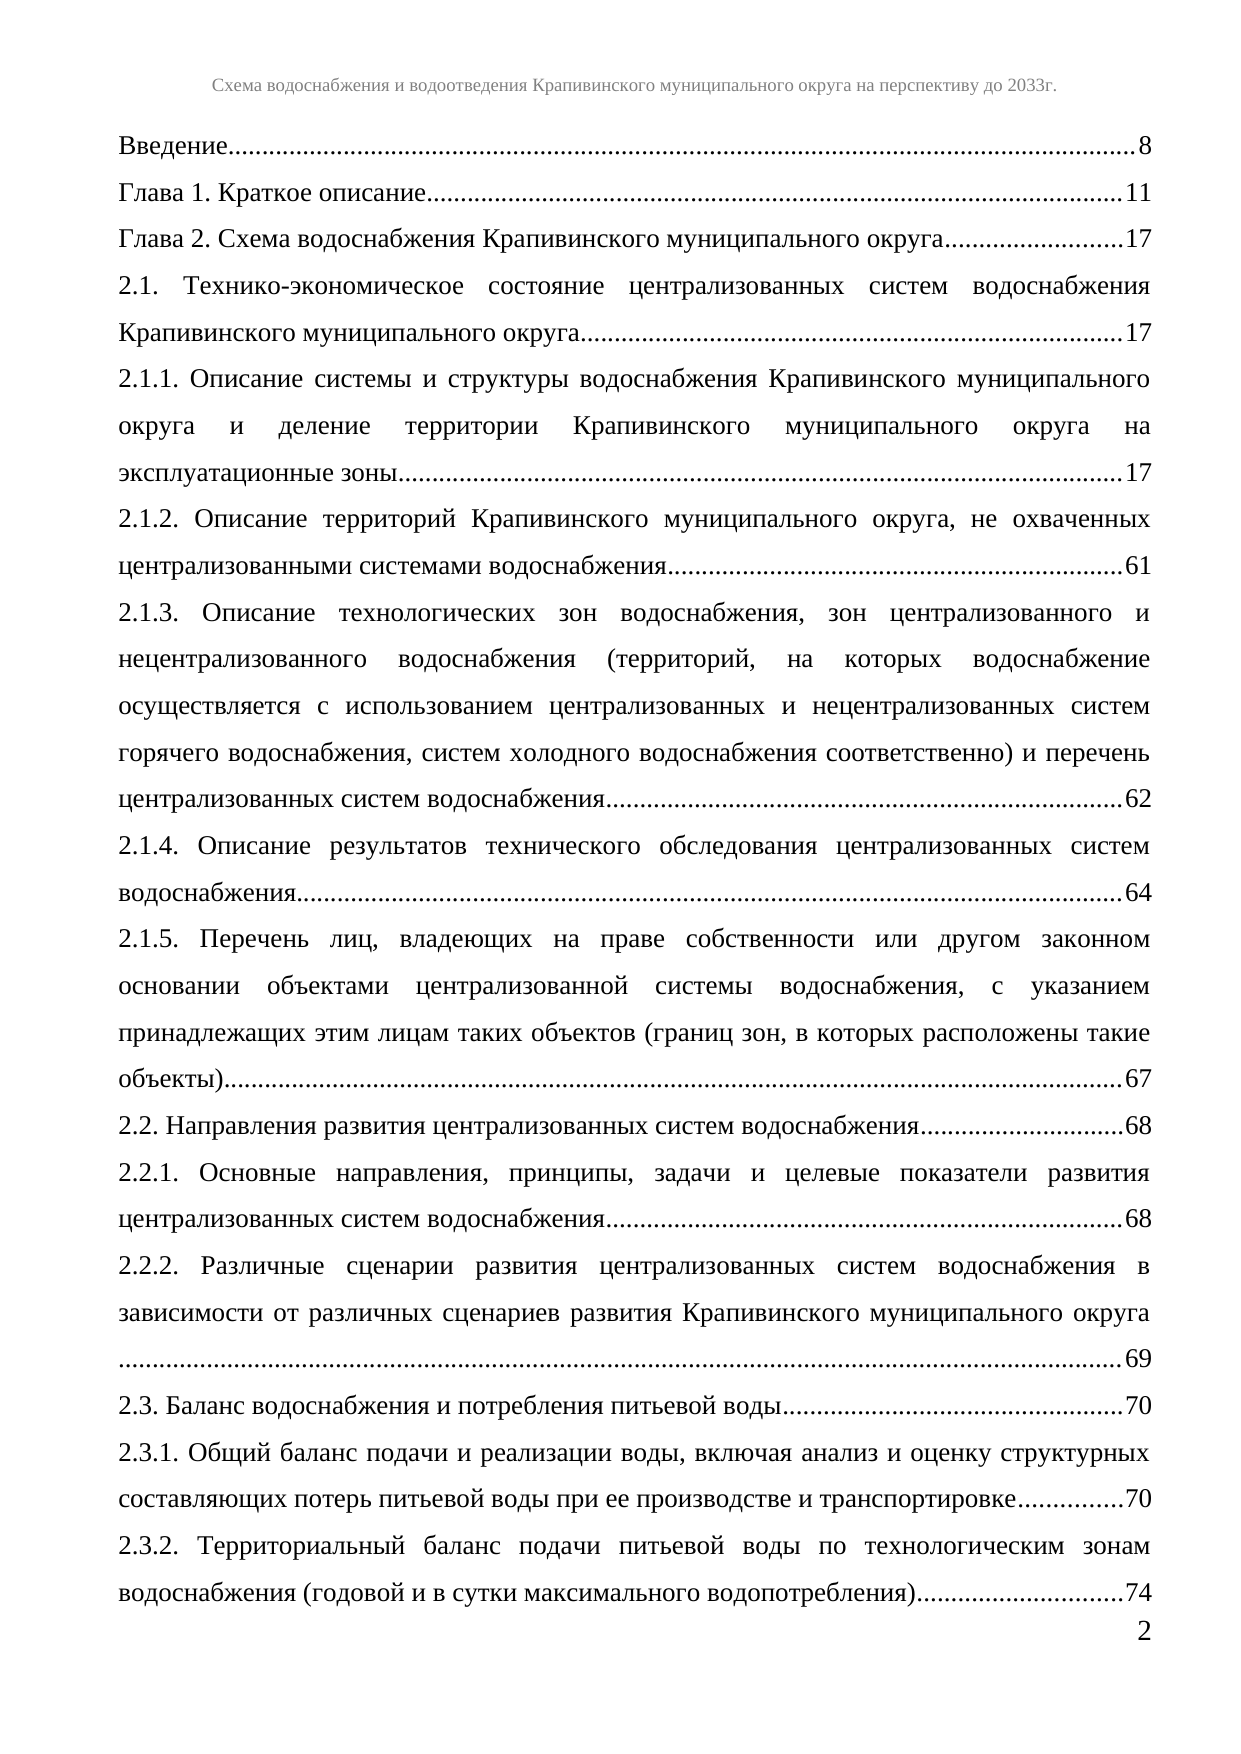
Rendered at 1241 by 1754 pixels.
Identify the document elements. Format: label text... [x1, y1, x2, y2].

text 2.1.5. Перечень лиц, владеющих на праве собственности или другом законном основании объектами централизованной системы водоснабжения, с указанием принадлежащих этим лицам таких объектов (границ зон, в которых расположены такие объекты) 67 [118, 922, 1152, 1093]
text 2.2.1. Основные направления, принципы, задачи и целевые показатели развития централизованных систем водоснабжения 68 [118, 1156, 1152, 1233]
text Введение 8 [118, 129, 1152, 160]
text 2.3. Баланс водоснабжения и потребления питьевой воды 70 [118, 1389, 1152, 1420]
text 2.1.2. Описание территорий Крапивинского муниципального округа, не охваченных централизованными системами водоснабжения 61 [118, 502, 1152, 580]
text 2.1.1. Описание системы и структуры водоснабжения Крапивинского муниципального округа и деление территории Крапивинского муниципального округа на эксплуатационные зоны 17 [118, 362, 1152, 487]
text 2.2.2. Различные сценарии развития централизованных систем водоснабжения в зависимости от различных сценариев развития Крапивинского муниципального округа 69 [118, 1249, 1152, 1373]
text 2.3.2. Территориальный баланс подачи питьевой воды по технологическим зонам водоснабжения (годовой и в сутки максимального водопотребления) 74 [118, 1529, 1152, 1607]
text 2.2. Направления развития централизованных систем водоснабжения 68 [118, 1109, 1152, 1140]
text 2.1. Технико-экономическое состояние централизованных систем водоснабжения Крапивинского муниципального округа 17 [118, 269, 1152, 347]
text Глава 1. Краткое описание 11 [118, 176, 1152, 207]
text 2.1.3. Описание технологических зон водоснабжения, зон централизованного и нецентрализованного водоснабжения (территорий, на которых водоснабжение осуществляется с использованием централизованных и нецентрализованных систем горячего водоснабжения, систем холодного водоснабжения соответственно) и перечень централизованных систем водоснабжения 62 [118, 596, 1152, 813]
text 2.1.4. Описание результатов технического обследования централизованных систем водоснабжения 64 [118, 829, 1152, 907]
text 2.3.1. Общий баланс подачи и реализации воды, включая анализ и оценку структурных составляющих потерь питьевой воды при ее производстве и транспортировке 70 [118, 1436, 1152, 1513]
text Глава 2. Схема водоснабжения Крапивинского муниципального округа 17 [118, 222, 1152, 253]
